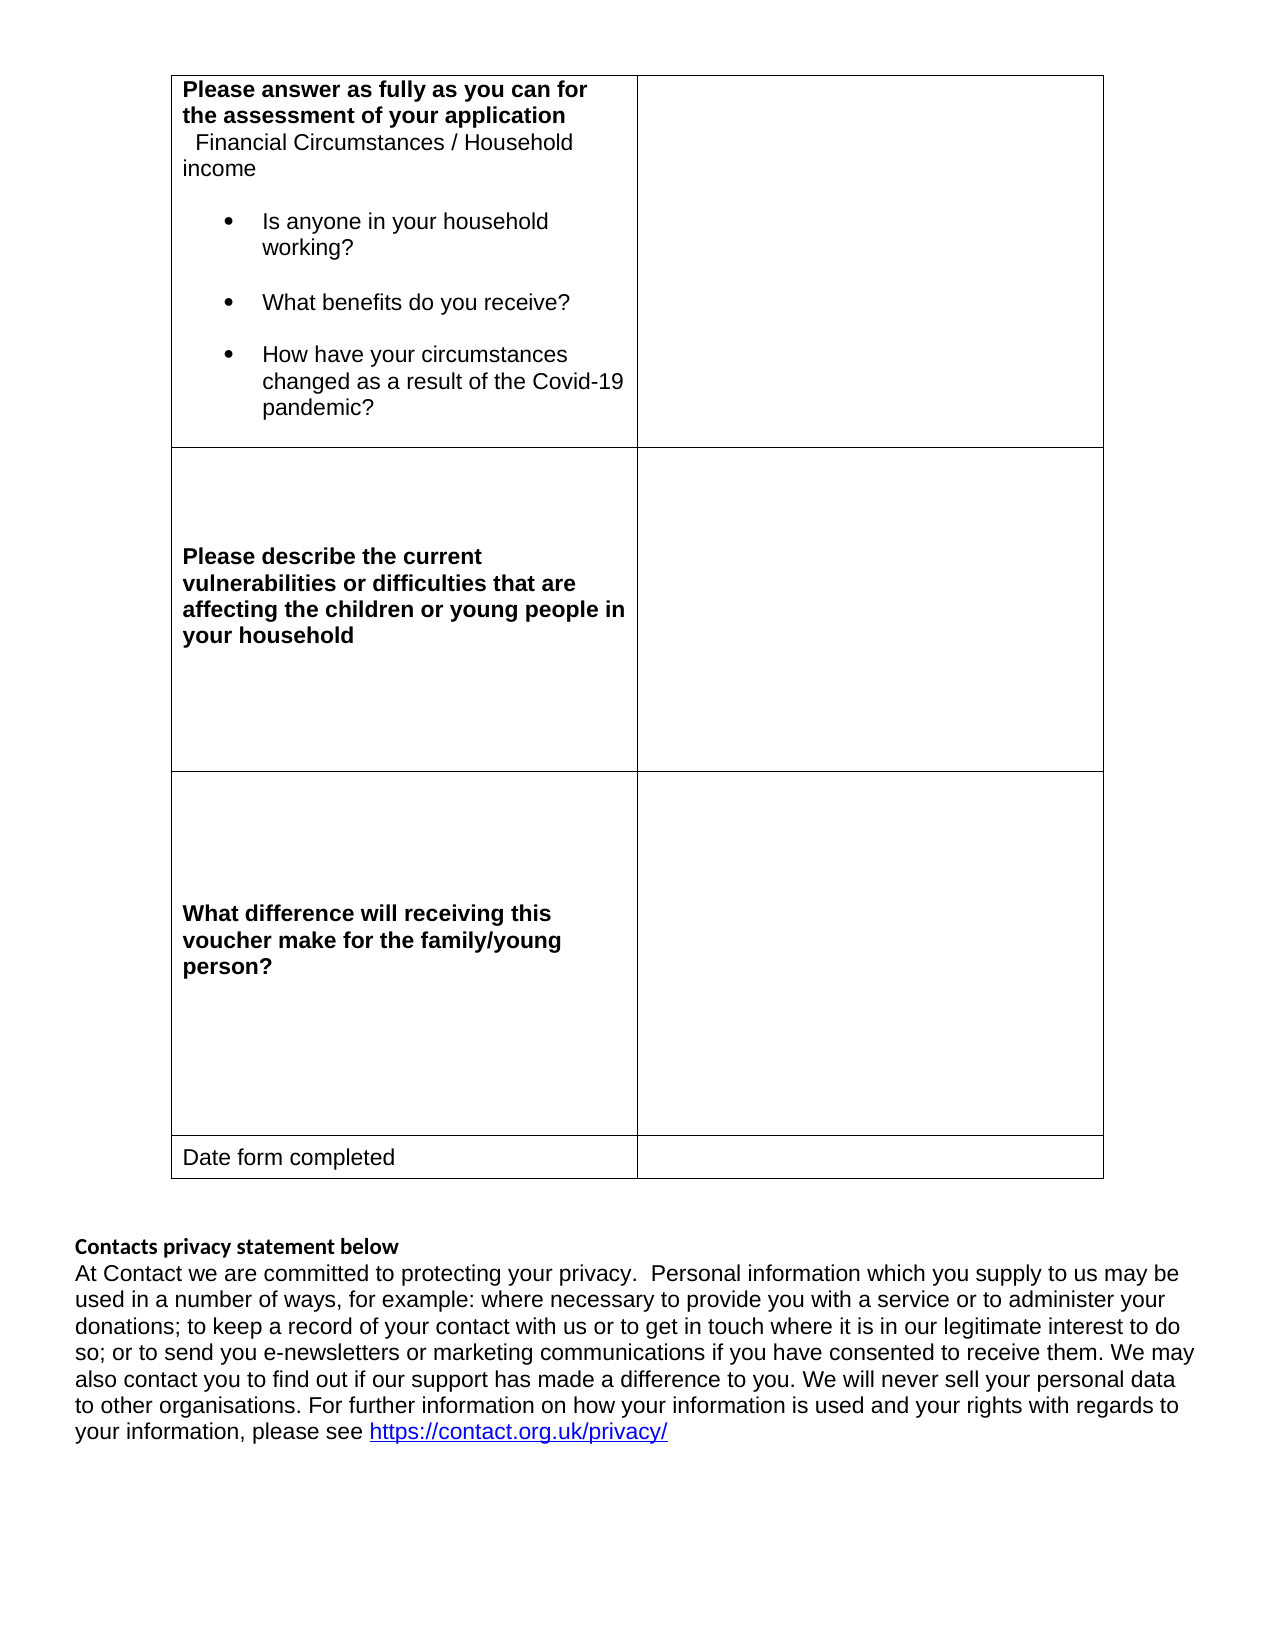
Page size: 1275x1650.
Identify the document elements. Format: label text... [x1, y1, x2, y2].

table_cell Please answer as fully as you can for the assessment of your application Financial Circumstances / Household income Is anyone in your household working? What benefits do you receive? How have your circumstances changed as a result of the Covid-19 pandemic? [172, 76, 637, 447]
table_cell Please describe the current vulnerabilities or difficulties that are affecting the children or young people in your household [172, 448, 637, 771]
table_cell [638, 76, 1103, 447]
table_cell What difference will receiving this voucher make for the family/young person? [172, 772, 637, 1134]
table_cell [638, 1136, 1103, 1178]
table_cell [638, 448, 1103, 771]
table_cell [638, 772, 1103, 1134]
table_cell Date form completed [172, 1136, 637, 1178]
text Contacts privacy statement below [75, 1232, 1200, 1260]
text At Contact we are committed to protecting your privacy. Personal information which you supply to us may be used in a number of ways, for example: where necessary to provide you with a service or to administer your donations; to keep a record of your contact with us or to get in touch where it is in our legitimate interest to do so; or to send you e-newsletters or marketing communications if you have consented to receive them. We may also contact you to find out if our support has made a difference to you. We will never sell your personal data to other organisations. For further information on how your information is used and your rights with regards to your information, please see https://contact.org.uk/privacy/ [75, 1260, 1200, 1444]
